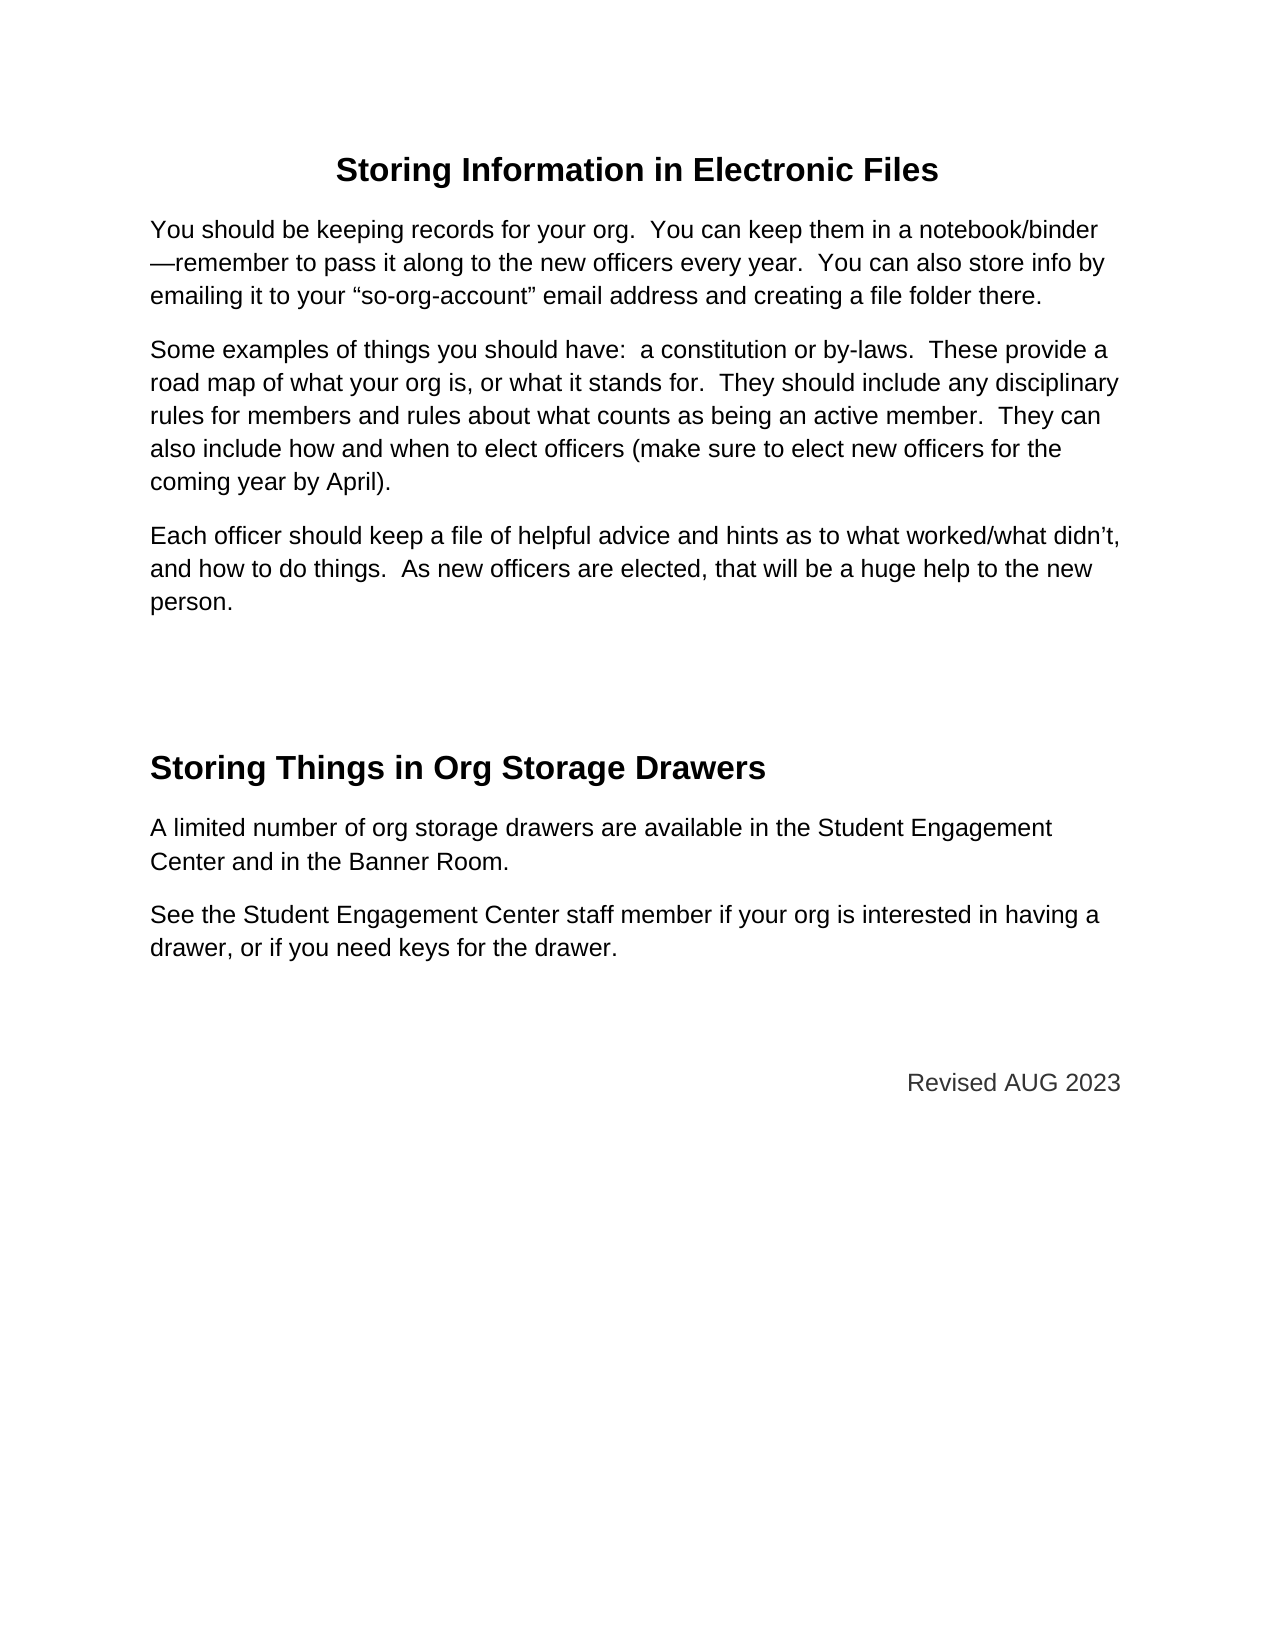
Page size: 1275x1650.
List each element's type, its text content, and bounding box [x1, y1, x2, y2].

text You should be keeping records for your org. You can keep them in a notebook/binder —remember to pass it along to the new officers every year. You can also store info by emailing it to your “so-org-account” email address and creating a file folder there. [150, 215, 1125, 310]
text See the Student Engagement Center staff member if your org is interested in having a drawer, or if you need keys for the drawer. [150, 900, 1125, 962]
text Some examples of things you should have: a constitution or by-laws. These provide a road map of what your org is, or what it stands for. They should include any disciplinary rules for members and rules about what counts as being an active member. They can also include how and when to elect officers (make sure to elect new officers for the coming year by April). [150, 335, 1125, 496]
text Storing Things in Org Storage Drawers [150, 748, 1125, 787]
text Each officer should keep a file of helpful advice and hints as to what worked/what didn’t, and how to do things. As new officers are elected, that will be a huge help to the new person. [150, 521, 1125, 616]
text A limited number of org storage drawers are available in the Student Engagement Center and in the Banner Room. [150, 813, 1125, 875]
text Revised AUG 2023 [750, 1040, 1125, 1097]
text Storing Information in Electronic Files [150, 150, 1125, 188]
